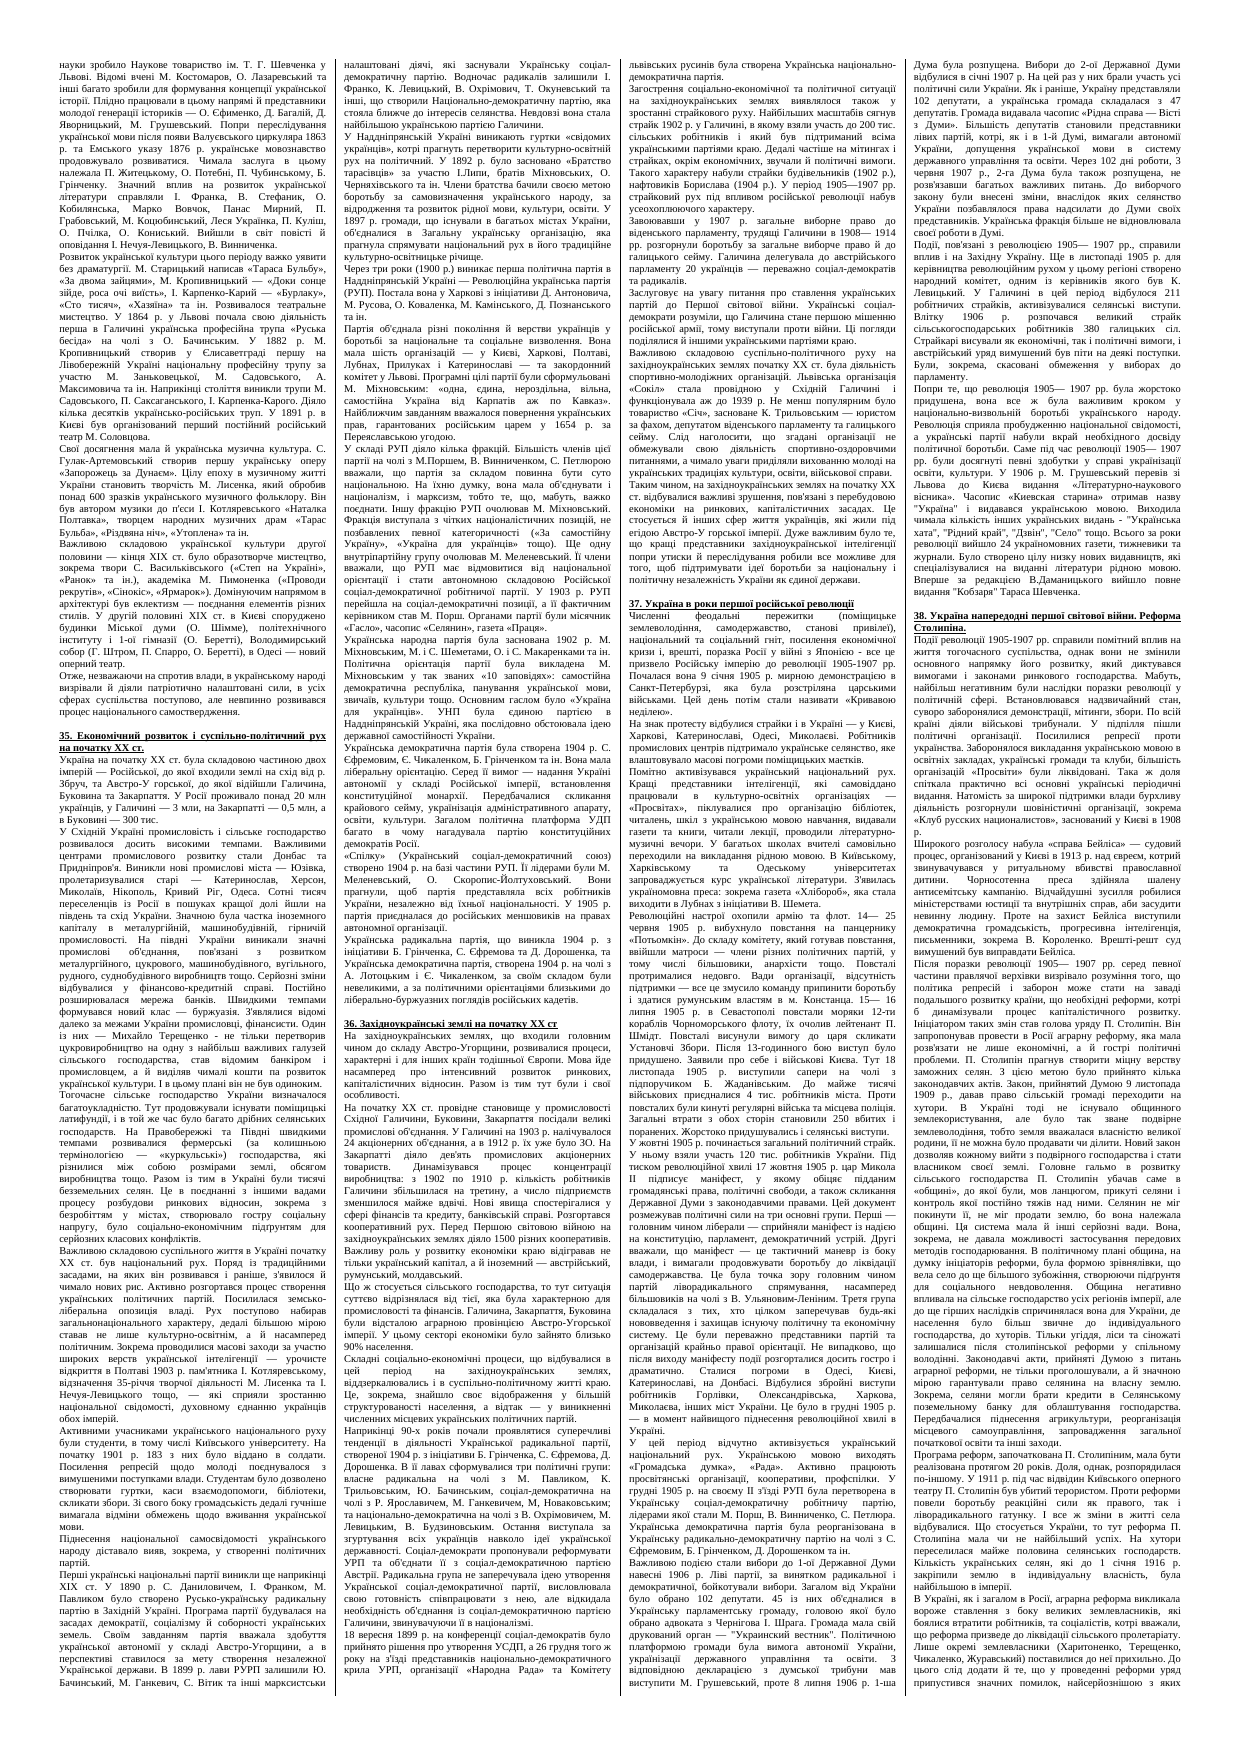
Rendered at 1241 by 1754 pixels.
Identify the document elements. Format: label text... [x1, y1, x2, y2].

text Завоювавши у 1907 р. загальне виборне право до віденського парламенту, трудящі Галичини в 1908— 1914 рр. розгорнули боротьбу за загальне виборче право й до галицького сейму. Галичина делегувала до австрійського парламенту 20 українців — переважно соціал-демократів та радикалів. [629, 215, 896, 287]
text На початку XX ст. провідне становище у промисловості Східної Галичини, Буковини, Закарпаття посідали великі промислові об'єднання. У Галичині на 1903 р. налічувалося 24 акціонерних об'єднання, а в 1912 р. їх уже було ЗО. На Закарпатті діяло дев'ять промислових акціонерних товариств. Динамізувався процес концентрації виробництва: з 1902 по 1910 р. кількість робітників Галичини збільшилася на третину, а число підприємств зменшилося майже вдвічі. Нові явища спостерігалися у сфері фінансів та кредиту, банківській справі. Розгортався кооперативний рух. Перед Першою світовою війною на західноукраїнських землях діяло 1500 різних кооперативів. Важливу роль у розвитку економіки краю відігравав не тільки український капітал, а й іноземний — австрійський, румунський, молдавський. [344, 1101, 611, 1281]
text Розвиток української культури цього періоду важко уявити без драматургії. М. Старицький написав «Тараса Бульбу», «За двома зайцями», М. Кропивницький — «Доки сонце зійде, роса очі виїсть», І. Карпенко-Карий — «Бурлаку», «Сто тисяч», «Хазяїна» та ін. Розвивалося театральне мистецтво. У 1864 р. у Львові почала свою діяльність перша в Галичині українська професійна трупа «Руська бесіда» на чолі з О. Бачинським. У 1882 р. М. Кропивницький створив у Єлисаветграді першу на Лівобережній Україні національну професійну трупу за участю М. Заньковецької, М. Садовського, А. Максимовича та ін. Наприкінці століття виникли трупи М. Садовського, П. Саксаганського, І. Карпенка-Карого. Діяло кілька десятків українсько-російських труп. У 1891 р. в Києві був організований перший постійний російський театр М. Соловцова. [59, 251, 326, 442]
text У Наддніпрянській Україні виникають гуртки «свідомих українців», котрі прагнуть перетворити культурно-освітній рух на політичний. У 1892 р. було засновано «Братство тарасівців» за участю І.Липи, братів Міхновських, О. Черняхівського та ін. Члени братства бачили своєю метою боротьбу за самовизначення українського народу, за відродження та розвиток рідної мови, культури, освіти. У 1897 р. громади, що існували в багатьох містах України, об'єдналися в Загальну українську організацію, яка прагнула спрямувати національний рух в його традиційне культурно-освітницьке річище. [344, 131, 611, 263]
text На західноукраїнських землях, що входили головним чином до складу Австро-Угорщини, розвивалися процеси, характерні і для інших країн тодішньої Європи. Мова йде насамперед про інтенсивний розвиток ринкових, капіталістичних відносин. Разом із тим тут були і свої особливості. [344, 1029, 611, 1101]
text Попри те, що революція 1905— 1907 рр. була жорстоко придушена, вона все ж була важливим кроком у національно-визвольній боротьбі українського народу. Революція сприяла пробудженню національної свідомості, а українські партії набули вкрай необхідного досвіду політичної боротьби. Саме під час революції 1905— 1907 рр. були досягнуті певні здобутки у справі українізації освіти, культури. У 1906 р. М. Грушевський перевів зі Львова до Києва видання «Літературно-наукового вісника». Часопис «Киевская старина» отримав назву "Україна" і видавався українською мовою. Виходила чимала кількість інших українських видань - "Українська хата", "Рідний край", "Дзвін", "Село" тощо. Всього за роки революції вийшло 24 україномовних газети, тижневики та журнали. Було створено цілу низку нових видавництв, які спеціалізувалися на виданні літератури рідною мовою. Вперше за редакцією В.Даманицького вийшло повне видання "Кобзаря" Тараса Шевченка. [914, 382, 1181, 598]
text Програма реформ, започаткована П. Столипіним, мала бути реалізована протягом 20 років. Доля, однак, розпорядилася по-іншому. У 1911 р. під час відвідин Київського оперного театру П. Столипін був убитий терористом. Проти реформи повели боротьбу реакційні сили як правого, так і ліворадикального гатунку. І все ж зміни в житті села відбувалися. Що стосується України, то тут реформа П. Столипіна мала чи не найбільший успіх. На хутори переселилася майже половина селянських господарств. Кількість українських селян, які до 1 січня 1916 р. закріпили землю в індивідуальну власність, була найбільшою в імперії. [914, 1449, 1181, 1592]
text У складі РУП діяло кілька фракцій. Більшість членів цієї партії на чолі з М.Поршем, В. Винниченком, С. Петлюрою вважали, що партія за складом повинна бути суто національною. На їхню думку, вона мала об'єднувати і націоналізм, і марксизм, тобто те, що, мабуть, важко поєднати. Іншу фракцію РУП очолював М. Міхновський. Фракція виступала з чітких націоналістичних позицій, не позбавлених певної категоричності («За самостійну Україну», «Україна для українців» тощо). Ще одну внутріпартійну групу очолював М. Меленевський. Її члени вважали, що РУП має відмовитися від національної орієнтації і стати автономною складовою Російської соціал-демократичної робітничої партії. У 1903 р. РУП перейшла на соціал-демократичні позиції, а її фактичним керівником став М. Порш. Органами партії були місячник «Гасло», часопис «Селянин», газета «Праця». [344, 442, 611, 634]
text Широкого розголосу набула «справа Бейліса» — судовий процес, організований у Києві в 1913 р. над євреєм, котрий звинувачувався у ритуальному вбивстві православної дитини. Чорносотенна преса здійняла шалену антисемітську кампанію. Відчайдушні зусилля робилися міністерствами юстиції та внутрішніх справ, аби засудити невинну людину. Проте на захист Бейліса виступили демократична громадськість, прогресивна інтелігенція, письменники, зокрема В. Короленко. Врешті-решт суд вимушений був виправдати Бейліса. [914, 838, 1181, 957]
text Піднесення національної самосвідомості українського народу діставало вияв, зокрема, у створенні політичних партій. [59, 1532, 326, 1568]
text Отже, незважаючи на спротив влади, в українському народі визрівали й діяли патріотично налаштовані сили, в усіх сферах суспільства поступово, але невпинно розвивався процес національного самоствердження. [59, 670, 326, 718]
text «Спілку» (Український соціал-демократичний союз) створено 1904 р. на базі частини РУП. Її лідерами були М. Меленевський, О. Скоропис-Йолтуховський. Вони прагнули, щоб партія представляла всіх робітників України, незалежно від їхньої національності. У 1905 р. партія приєдналася до російських меншовиків на правах автономної організації. [344, 850, 611, 933]
text Події, пов'язані з революцією 1905— 1907 рр., справили вплив і на Західну Україну. Ще в листопаді 1905 р. для керівництва революційним рухом у цьому регіоні створено народний комітет, одним із керівників якого був К. Левицький. У Галичині в цей період відбулося 211 робітничих страйків, активізувалися селянські виступи. Влітку 1906 р. розпочався великий страйк сільськогосподарських робітників 380 галицьких сіл. Страйкарі висували як економічні, так і політичні вимоги, і австрійський уряд вимушений був піти на деякі поступки. Були, зокрема, скасовані обмеження у виборах до парламенту. [914, 239, 1181, 382]
text Партія об'єднала різні покоління й верстви українців у боротьбі за національне та соціальне визволення. Вона мала шість організацій — у Києві, Харкові, Полтаві, Лубнах, Прилуках і Катеринославі — та закордонний комітет у Львові. Програмні цілі партії були сформульовані М. Міхновським: «одна, єдина, нероздільна, вільна, самостійна Україна від Карпатів аж по Кавказ». Найближчим завданням вважалося повернення українських прав, гарантованих російським царем у 1654 р. за Переяславською угодою. [344, 323, 611, 442]
text Важливою складовою суспільного життя в Україні початку XX ст. був національний рух. Поряд із традиційними засадами, на яких він розвивався і раніше, з'явилося й чимало нових рис. Активно розгортався процес створення українських політичних партій. Посилилася земсько-ліберальна опозиція владі. Рух поступово набирав загальнонаціонального характеру, дедалі більшою мірою ставав не лише культурно-освітнім, а й насамперед політичним. Зокрема проводилися масові заходи за участю широких верств української інтелігенції — урочисте відкриття в Полтаві 1903 р. пам'ятника І. Котляревському, відзначення 35-річчя творчої діяльності М. Лисенка та І. Нечуя-Левицького тощо, — які сприяли зростанню національної свідомості, духовному єднанню українців обох імперій. [59, 1245, 326, 1425]
text Тогочасне сільське господарство України визначалося багатоукладністю. Тут продовжували існувати поміщицькі латифундії, і в той же час було багато дрібних селянських господарств. На Правобережжі та Півдні швидкими темпами розвивалися фермерські (за колишньою термінологією — «куркульські») господарства, які різнилися між собою розмірами землі, обсягом виробництва тощо. Разом із тим в Україні були тисячі безземельних селян. Це в поєднанні з іншими вадами процесу розбудови ринкових відносин, зокрема з безробіттям у містах, створювало гостру соціальну напругу, було соціально-економічним підґрунтям для серйозних класових конфліктів. [59, 1089, 326, 1245]
text Помітно активізувався український національний рух. Кращі представники інтелігенції, які самовіддано працювали в культурно-освітніх організаціях — «Просвітах», піклувалися про організацію бібліотек, читалень, шкіл з українською мовою навчання, видавали газети та книги, читали лекції, проводили літературно-музичні вечори. У багатьох школах вчителі самовільно переходили на викладання рідною мовою. В Київському, Харківському та Одеському університетах запроваджується курс української літератури. З'явилась україномовна преса: зокрема газета «Хлібороб», яка стала виходити в Лубнах з ініціативи В. Шемета. [629, 766, 896, 909]
text Активними учасниками українського національного руху були студенти, в тому числі Київського університету. На початку 1901 р. 183 з них було віддано в солдати. Посилення репресій щодо молоді поєднувалося з вимушеними поступками влади. Студентам було дозволено створювати гуртки, каси взаємодопомоги, бібліотеки, скликати збори. Зі свого боку громадськість дедалі гучніше вимагала відміни обмежень щодо вживання української мови. [59, 1425, 326, 1532]
text Наприкінці 90-х років почали проявлятися суперечливі тенденції в діяльності Української радикальної партії, створеної 1904 р. з ініціативи Б. Грінченка, С. Єфремова, Д. Дорошенка. В її лавах сформувалися три політичні групи: власне радикальна на чолі з М. Павликом, К. Трильовським, Ю. Бачинським, соціал-демократична на чолі з Р. Ярославичем, М. Ганкевичем, М, Новаковським; та національно-демократична на чолі з В. Охрімовичем, М. Левицьким, В. Будзиновським. Остання виступала за згуртування всіх українців навколо ідеї української державності. Соціал-демократи пропонували реформувати УРП та об'єднати її з соціал-демократичною партією Австрії. Радикальна група не заперечувала ідею утворення Української соціал-демократичної партії, висловлювала свою готовність співпрацювати з нею, але відкидала необхідність об'єднання із соціал-демократичною партією Галичини, звинувачуючи її в націоналізмі. [344, 1425, 611, 1628]
text Важливою складовою української культури другої половини — кінця XIX ст. було образотворче мистецтво, зокрема твори С. Васильківського («Степ на Україні», «Ранок» та ін.), академіка М. Пимоненка («Проводи рекрутів», «Сінокіс», «Ярмарок»). Домінуючим напрямом в архітектурі був еклектизм — поєднання елементів різних стилів. У другій половині XIX ст. в Києві споруджено будинки Міської думи (О. Шімме), політехнічного інституту і 1-ої гімназії (О. Беретті), Володимирський собор (Г. Штром, П. Спарро, О. Беретті), в Одесі — новий оперний театр. [59, 538, 326, 670]
text Свої досягнення мала й українська музична культура. С. Гулак-Артемовський створив першу українську оперу «Запорожець за Дунаєм». Цілу епоху в музичному житті України становить творчість М. Лисенка, який обробив понад 600 зразків українського музичного фольклору. Він був автором музики до п'єси І. Котляревського «Наталка Полтавка», творцем народних музичних драм «Тарас Бульба», «Різдвяна ніч», «Утоплена» та ін. [59, 442, 326, 538]
text У жовтні 1905 р. починається загальний політичний страйк. У ньому взяли участь 120 тис. робітників України. Під тиском революційної хвилі 17 жовтня 1905 р. цар Микола II підписує маніфест, у якому обіцяє підданим громадянські права, політичні свободи, а також скликання Державної Думи з законодавчими правами. Цей документ розмежував політичні сили на три основні групи. Перші — головним чином ліберали — сприйняли маніфест із надією на конституцію, парламент, демократичний устрій. Другі вважали, що маніфест — це тактичний маневр із боку влади, і вимагали продовжувати боротьбу до ліквідації самодержавства. Це була точка зору головним чином партій ліворадикального спрямування, насамперед більшовиків на чолі з В. Ульяновим-Леніним. Третя група складалася з тих, хто цілком заперечував будь-які нововведення і захищав існуючу політичну та економічну систему. Це були переважно представники партій та організацій крайньо правої орієнтації. Не випадково, що після виходу маніфесту події розгорталися досить гостро і драматично. Сталися погроми в Одесі, Києві, Катеринославі, на Донбасі. Відбулися збройні виступи робітників Горлівки, Олександрівська, Харкова, Миколаєва, інших міст України. Це було в грудні 1905 р. — в момент найвищого піднесення революційної хвилі в Україні. [629, 1137, 896, 1437]
text Українська народна партія була заснована 1902 р. М. Міхновським, М. і С. Шеметами, О. і С. Макаренками та ін. Політична орієнтація партії була викладена М. Міхновським у так званих «10 заповідях»: самостійна демократична республіка, панування української мови, звичаїв, культури тощо. Основним гаслом було «Україна для українців». УНП була єдиною партією в Наддніпрянській Україні, яка послідовно обстоювала ідею державної самостійності України. [344, 634, 611, 742]
text Численні феодальні пережитки (поміщицьке землеволодіння, самодержавство, станові привілеї), національний та соціальний гніт, посилення економічної кризи і, врешті, поразка Росії у війні з Японією - все це призвело Російську імперію до революції 1905-1907 рр. Почалася вона 9 січня 1905 р. мирною демонстрацією в Санкт-Петербурзі, яка була розстріляна царськими військами. Цей день потім стали називати «Кривавою неділею». [629, 610, 896, 718]
text Події революції 1905-1907 рр. справили помітний вплив на життя тогочасного суспільства, однак вони не змінили основного напрямку його розвитку, який диктувався вимогами і законами ринкового господарства. Мабуть, найбільш негативним були наслідки поразки революції у політичній сфері. Встановлювався надзвичайний стан, суворо заборонялися демонстрації, мітинги, збори. По всій країні діяли військові трибунали. У підпілля пішли політичні організації. Посилилися репресії проти українства. Заборонялося викладання українською мовою в освітніх закладах, українські громади та клуби, більшість організацій «Просвіти» були ліквідовані. Така ж доля спіткала практично всі основні українські періодичні видання. Натомість за широкої підтримки влади бурхливу діяльність розгорнули шовіністичні організації, зокрема «Клуб русских националистов», заснований у Києві в 1908 р. [914, 634, 1181, 838]
text Україна на початку ХХ ст. була складовою частиною двох імперій — Російської, до якої входили землі на схід від р. Збруч, та Австро-У горської, до якої відійшли Галичина, Буковина та Закарпаття. У Росії проживало понад 20 млн українців, у Галичині — 3 мли, на Закарпатті — 0,5 млн, а в Буковині — 300 тис. [59, 754, 326, 826]
text Складні соціально-економічні процеси, що відбувалися в цей період на західноукраїнських землях, віддзеркалювались і в суспільно-політичному житті краю. Це, зокрема, знайшло своє відображення у більшій структурованості населення, а відтак — у виникненні численних місцевих українських політичних партій. [344, 1353, 611, 1425]
text Що ж стосується сільського господарства, то тут ситуація суттєво відрізнялася від тієї, яка була характерною для промисловості та фінансів. Галичина, Закарпаття, Буковина були відсталою аграрною провінцією Австро-Угорської імперії. У цьому секторі економіки було зайнято близько 90% населення. [344, 1281, 611, 1353]
text Після поразки революції 1905— 1907 рр. серед певної частини правлячої верхівки визрівало розуміння того, що політика репресій і заборон може стати на заваді подальшого розвитку країни, що необхідні реформи, котрі б динамізували процес капіталістичного розвитку. Ініціатором таких змін став голова уряду П. Столипін. Він запропонував провести в Росії аграрну реформу, яка мала розв'язати не лише економічні, а й гострі політичні проблеми. П. Столипін прагнув створити міцну верству заможних селян. З цією метою було прийнято кілька законодавчих актів. Закон, прийнятий Думою 9 листопада 1909 р., давав право сільській громаді переходити на хутори. В Україні тоді не існувало общинного землекористування, але було так зване подвірне землеволодіння, тобто земля вважалася власністю великої родини, її не можна було продавати чи ділити. Новий закон дозволяв кожному вийти з подвірного господарства і стати власником своєї землі. Головне гальмо в розвитку сільського господарства П. Столипін убачав саме в «общині», до якої були, мов ланцюгом, прикуті селяни і контроль якої постійно тяжів над ними. Селянин не міг покинути її, не міг продати землю, бо вона належала общині. Ця система мала й інші серйозні вади. Вона, зокрема, не давала можливості застосування передових методів господарювання. В політичному плані община, на думку ініціаторів реформи, була формою зрівнялівки, що вела село до ще більшого зубожіння, створюючи підґрунтя для соціального невдоволення. Община негативно впливала на сільське господарство усіх регіонів імперії, але до ще гірших наслідків спричинялася вона для України, де населення було більш звичне до індивідуального господарства, до хуторів. Тільки угіддя, ліси та сіножаті залишалися після столипінської реформи у спільному володінні. Законодавчі акти, прийняті Думою з питань аграрної реформи, не тільки проголошували, а й значною мірою гарантували право селянина на власну землю. Зокрема, селяни могли брати кредити в Селянському поземельному банку для облаштування господарства. Передбачалися піднесення агрикультури, реорганізація місцевого самоуправління, запровадження загальної початкової освіти та інші заходи. [914, 957, 1181, 1449]
text У Східній Україні промисловість і сільське господарство розвивалося досить високими темпами. Важливими центрами промислового розвитку стали Донбас та Придніпров'я. Виникли нові промислові міста — Юзівка, пролетаризувалися старі — Катеринослав, Херсон, Миколаїв, Нікополь, Кривий Ріг, Одеса. Сотні тисяч переселенців із Росії в пошуках кращої долі йшли на південь та схід України. Значною була частка іноземного капіталу в металургійній, машинобудівній, гірничій промисловості. На півдні України виникали значні промислові об'єднання, пов'язані з розвитком металургійного, цукрового, машинобудівного, вугільного, рудного, суднобудівного виробництв тощо. Серйозні зміни відбувалися у фінансово-кредитній справі. Постійно розширювалася мережа банків. Швидкими темпами формувався новий клас — буржуазія. З'являлися відомі далеко за межами України промисловці, фінансисти. Один із них — Михайло Терещенко - не тільки перетворив цукровиробництво на одну з найбільш важливих галузей сільського господарства, став відомим банкіром і промисловцем, а й виділяв чималі кошти па розвиток української культури. І в цьому плані він не був одиноким. [59, 826, 326, 1089]
text Через три роки (1900 р.) виникає перша політична партія в Наддніпрянській Україні — Революційна українська партія (РУП). Постала вона у Харкові з ініціативи Д. Антоновича, М. Русова, О. Коваленка, М. Камінського, Д. Познанського та ін. [344, 263, 611, 323]
text Революційні настрої охопили армію та флот. 14— 25 червня 1905 р. вибухнуло повстання на панцернику «Потьомкін». До складу комітету, який готував повстання, ввійшли матроси — члени різних політичних партій, у тому числі більшовики, анархісти тощо. Повсталі протрималися недовго. Вади організації, відсутність підтримки — все це змусило команду припинити боротьбу і здатися румунським властям в м. Констанца. 15— 16 липня 1905 р. в Севастополі повстали моряки 12-ти кораблів Чорноморського флоту, їх очолив лейтенант П. Шмідт. Повсталі висунули вимогу до царя скликати Установчі Збори. Після 13-годинного бою виступ було придушено. Заявили про себе і військові Києва. Тут 18 листопада 1905 р. виступили сапери на чолі з підпоручиком Б. Жаданівським. До майже тисячі військових приєдналися 4 тис. робітників міста. Проти повсталих були кинуті регулярні війська та місцева поліція. Загальні втрати з обох сторін становили 250 вбитих і поранених. Жорстоко придушувались і селянські виступи. [629, 909, 896, 1137]
text Українська демократична партія була створена 1904 р. С. Єфремовим, Є. Чикаленком, Б. Грінченком та ін. Вона мала ліберальну орієнтацію. Серед її вимог — надання Україні автономії у складі Російської імперії, встановлення конституційної монархії. Передбачалися скликання крайового сейму, українізація адміністративного апарату, освіти, культури. Загалом політична платформа УДП багато в чому нагадувала партію конституційних демократів Росії. [344, 742, 611, 850]
text Загострення соціально-економічної та політичної ситуації на західноукраїнських землях виявлялося також у зростанні страйкового руху. Найбільших масштабів сягнув страйк 1902 р. у Галичині, в якому взяли участь до 200 тис. сільських робітників і який був підтриманий всіма українськими партіями краю. Дедалі частіше на мітингах і страйках, окрім економічних, звучали й політичні вимоги. Такого характеру набули страйки будівельників (1902 р.), нафтовиків Борислава (1904 р.). У період 1905—1907 рр. страйковий рух під впливом російської революції набув усеохоплюючого характеру. [629, 83, 896, 215]
text Заслуговує на увагу питання про ставлення українських партій до Першої світової війни. Українські соціал-демократи розуміли, що Галичина стане першою мішенню російської армії, тому виступали проти війни. Ці погляди поділялися й іншими українськими партіями краю. [629, 287, 896, 347]
text У цей період відчутно активізується український національний рух. Українською мовою виходять «Громадська думка», «Рада». Активно працюють просвітянські організації, кооперативи, профспілки. У грудні 1905 р. на своєму II з'їзді РУП була перетворена в Українську соціал-демократичну робітничу партію, лідерами якої стали М. Порш, В. Винниченко, С. Петлюра. Українська демократична партія була реорганізована в Українську радикально-демократичну партію на чолі з С. Єфремовим, Б. Грінченком, Д. Дорошенком та ін. [629, 1437, 896, 1556]
